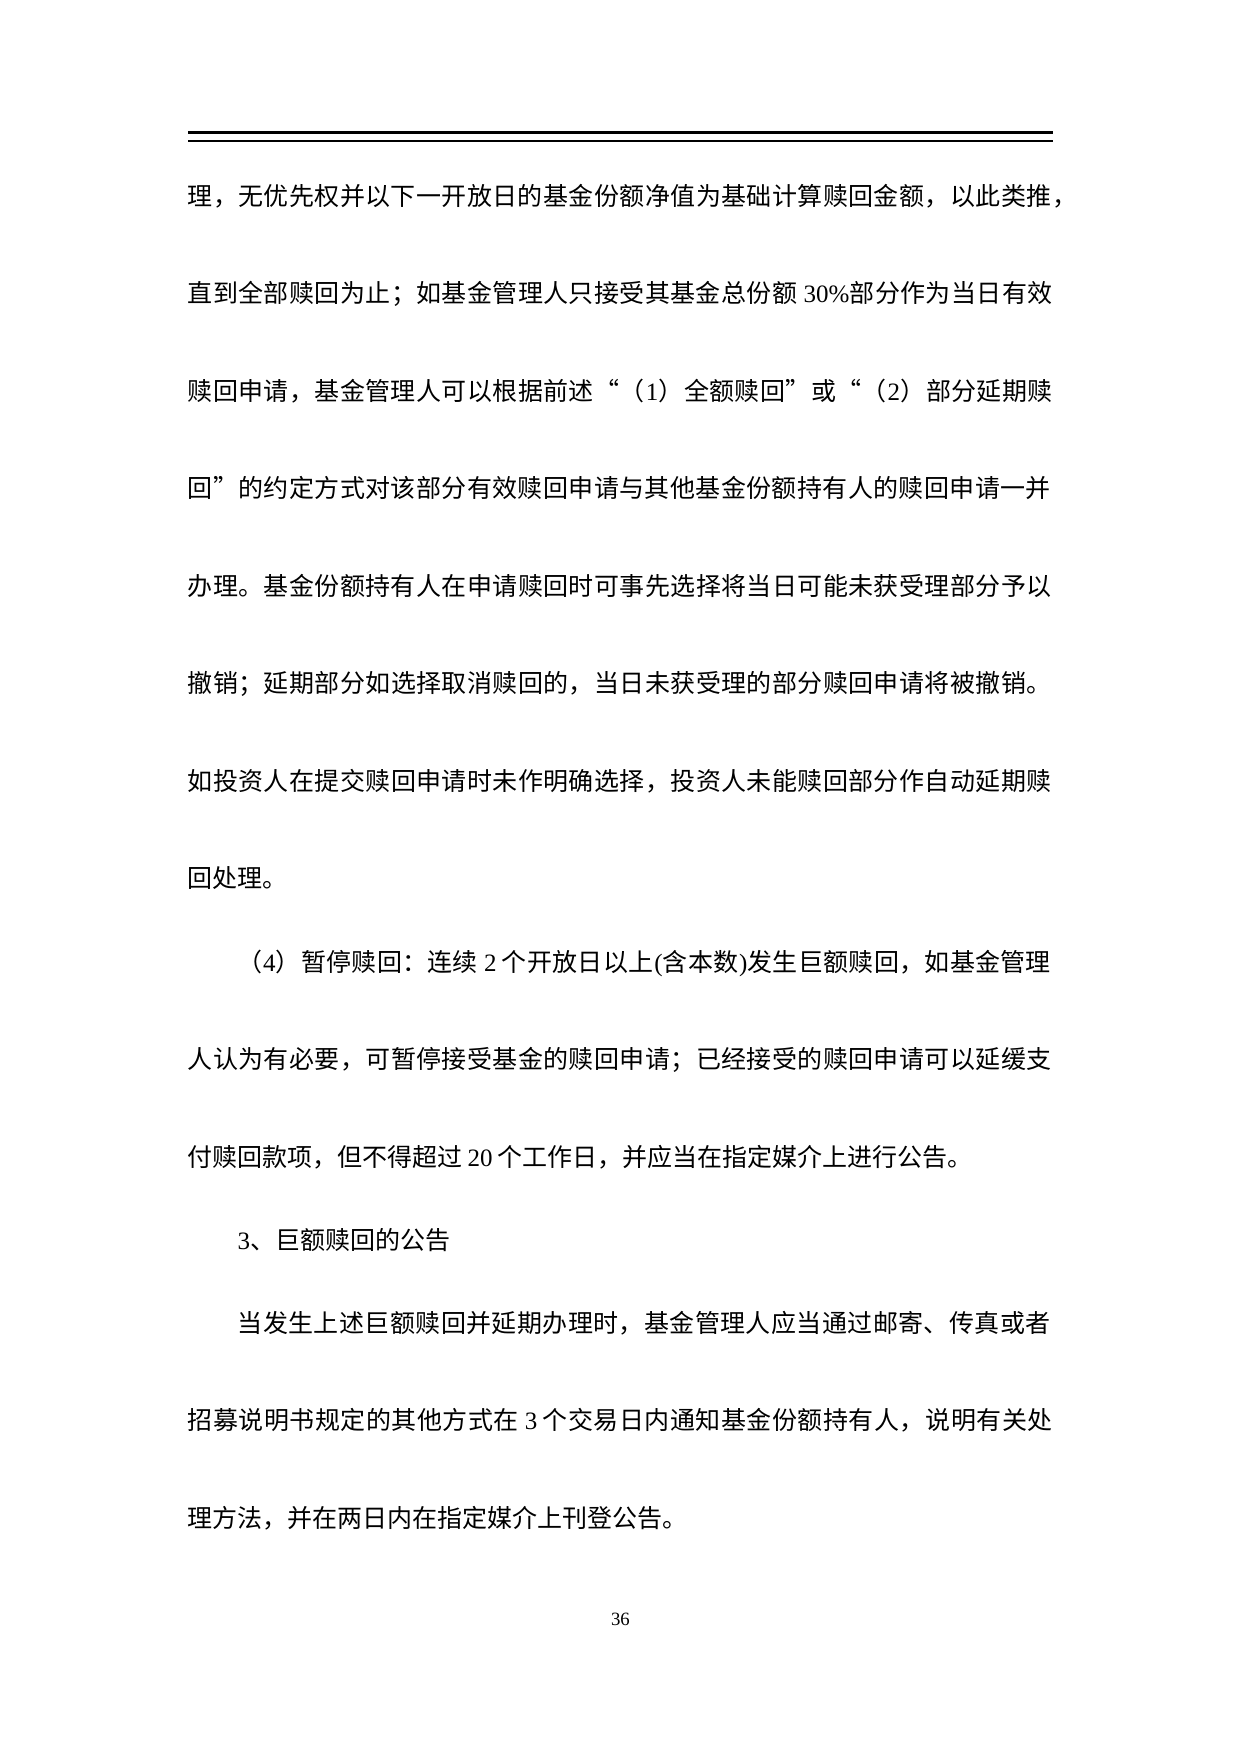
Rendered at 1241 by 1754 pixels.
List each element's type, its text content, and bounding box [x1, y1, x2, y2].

text 3、巨额赎回的公告 [187, 1206, 1053, 1271]
text 当发生上述巨额赎回并延期办理时，基金管理人应当通过邮寄、传真或者招募说明书规定的其他方式在3个交易日内通知基金份额持有人，说明有关处理方法，并在两日内在指定媒介上刊登公告。 [187, 1289, 1053, 1549]
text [187, 162, 1053, 909]
text （4）暂停赎回：连续2个开放日以上(含本数)发生巨额赎回，如基金管理人认为有必要，可暂停接受基金的赎回申请；已经接受的赎回申请可以延缓支付赎回款项，但不得超过20个工作日，并应当在指定媒介上进行公告。 [187, 928, 1053, 1188]
